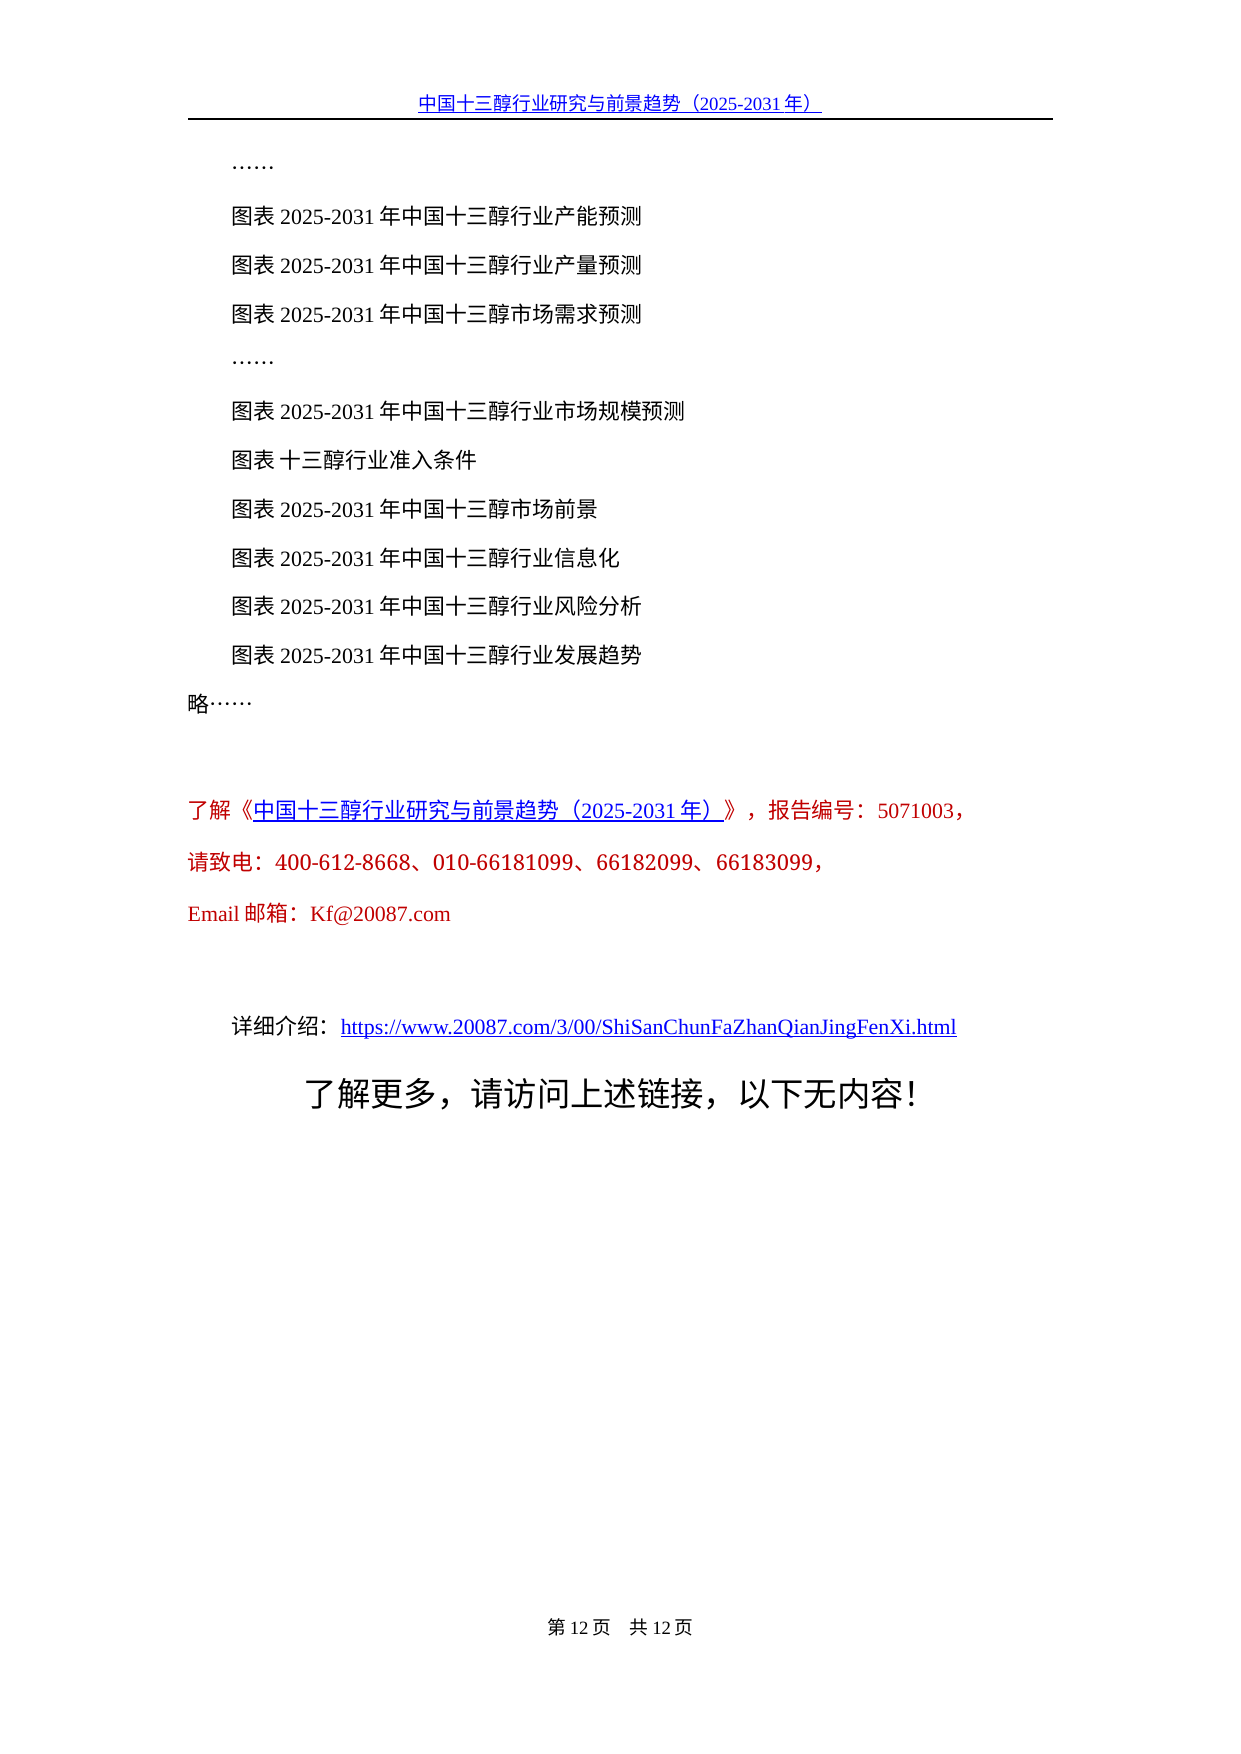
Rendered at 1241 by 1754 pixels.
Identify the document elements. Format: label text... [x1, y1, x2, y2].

text 详细介绍：https://www.20087.com/3/00/ShiSanChunFaZhanQianJingFenXi.html [187, 1009, 1053, 1041]
title 了解更多，请访问上述链接，以下无内容！ [187, 1059, 1053, 1124]
text 请致电：400-612-8668、010-66181099、66182099、66183099， [187, 844, 1053, 877]
text Email邮箱：Kf@20087.com [187, 896, 1053, 928]
text 了解《中国十三醇行业研究与前景趋势（2025-2031年）》，报告编号：5071003， [187, 793, 1053, 825]
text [187, 150, 1053, 719]
